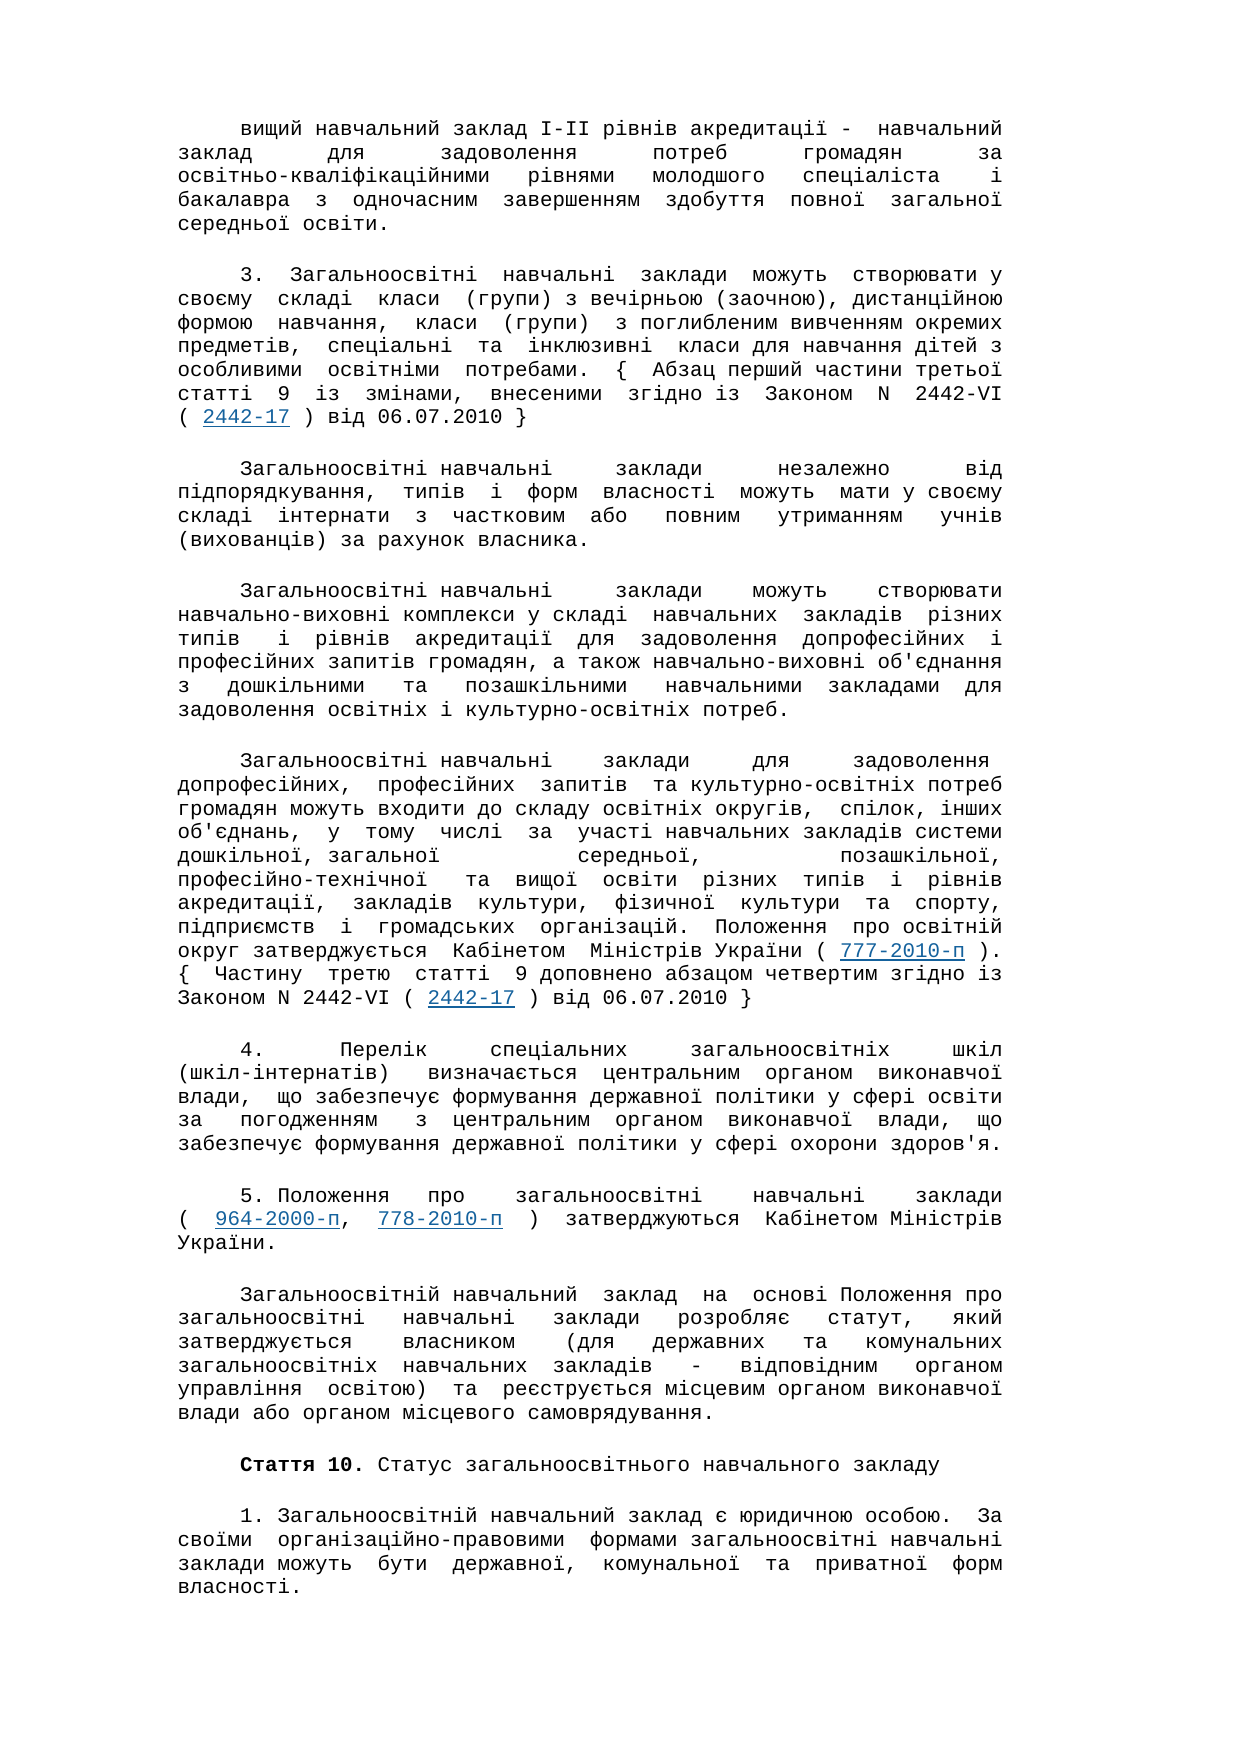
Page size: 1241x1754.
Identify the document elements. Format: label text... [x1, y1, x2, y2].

text Загальноосвітній навчальний заклад на основі Положення про загальноосвітні навчальні заклади розробляє статут, який затверджується власником (для державних та комунальних загальноосвітніх навчальних закладів - відповідним органом управління освітою) та реєструється місцевим органом виконавчої влади або органом місцевого самоврядування. [177, 1284, 1152, 1454]
text Загальноосвітні навчальні заклади незалежно від підпорядкування, типів і форм власності можуть мати у своєму складі інтернати з частковим або повним утриманням учнів (вихованців) за рахунок власника. [177, 458, 1152, 581]
text Стаття 10. Статус загальноосвітнього навчального закладу [177, 1454, 1152, 1505]
text 1. Загальноосвітній навчальний заклад є юридичною особою. За своїми організаційно-правовими формами загальноосвітні навчальні заклади можуть бути державної, комунальної та приватної форм власності. [177, 1505, 1152, 1628]
text Загальноосвітні навчальні заклади можуть створювати навчально-виховні комплекси у складі навчальних закладів різних типів і рівнів акредитації для задоволення допрофесійних і професійних запитів громадян, а також навчально-виховні об'єднання з дошкільними та позашкільними навчальними закладами для задоволення освітніх і культурно-освітніх потреб. [177, 581, 1152, 750]
text вищий навчальний заклад I-II рівнів акредитації - навчальний заклад для задоволення потреб громадян за освітньо-кваліфікаційними рівнями молодшого спеціаліста і бакалавра з одночасним завершенням здобуття повної загальної середньої освіти. [177, 118, 1152, 264]
text 3. Загальноосвітні навчальні заклади можуть створювати у своєму складі класи (групи) з вечірньою (заочною), дистанційною формою навчання, класи (групи) з поглибленим вивченням окремих предметів, спеціальні та інклюзивні класи для навчання дітей з особливими освітніми потребами. { Абзац перший частини третьої статті 9 із змінами, внесеними згідно із Законом N 2442-VI ( 2442-17 ) від 06.07.2010 } [177, 264, 1152, 458]
text Загальноосвітні навчальні заклади для задоволення допрофесійних, професійних запитів та культурно-освітніх потреб громадян можуть входити до складу освітніх округів, спілок, інших об'єднань, у тому числі за участі навчальних закладів системи дошкільної, загальної середньої, позашкільної, професійно-технічної та вищої освіти різних типів і рівнів акредитації, закладів культури, фізичної культури та спорту, підприємств і громадських організацій. Положення про освітній округ затверджується Кабінетом Міністрів України ( 777-2010-п ). { Частину третю статті 9 доповнено абзацом четвертим згідно із Законом N 2442-VI ( 2442-17 ) від 06.07.2010 } [177, 750, 1152, 1038]
text 5. Положення про загальноосвітні навчальні заклади ( 964-2000-п, 778-2010-п ) затверджуються Кабінетом Міністрів України. [177, 1185, 1152, 1284]
text 4. Перелік спеціальних загальноосвітніх шкіл (шкіл-інтернатів) визначається центральним органом виконавчої влади, що забезпечує формування державної політики у сфері освіти за погодженням з центральним органом виконавчої влади, що забезпечує формування державної політики у сфері охорони здоров'я. [177, 1038, 1152, 1185]
